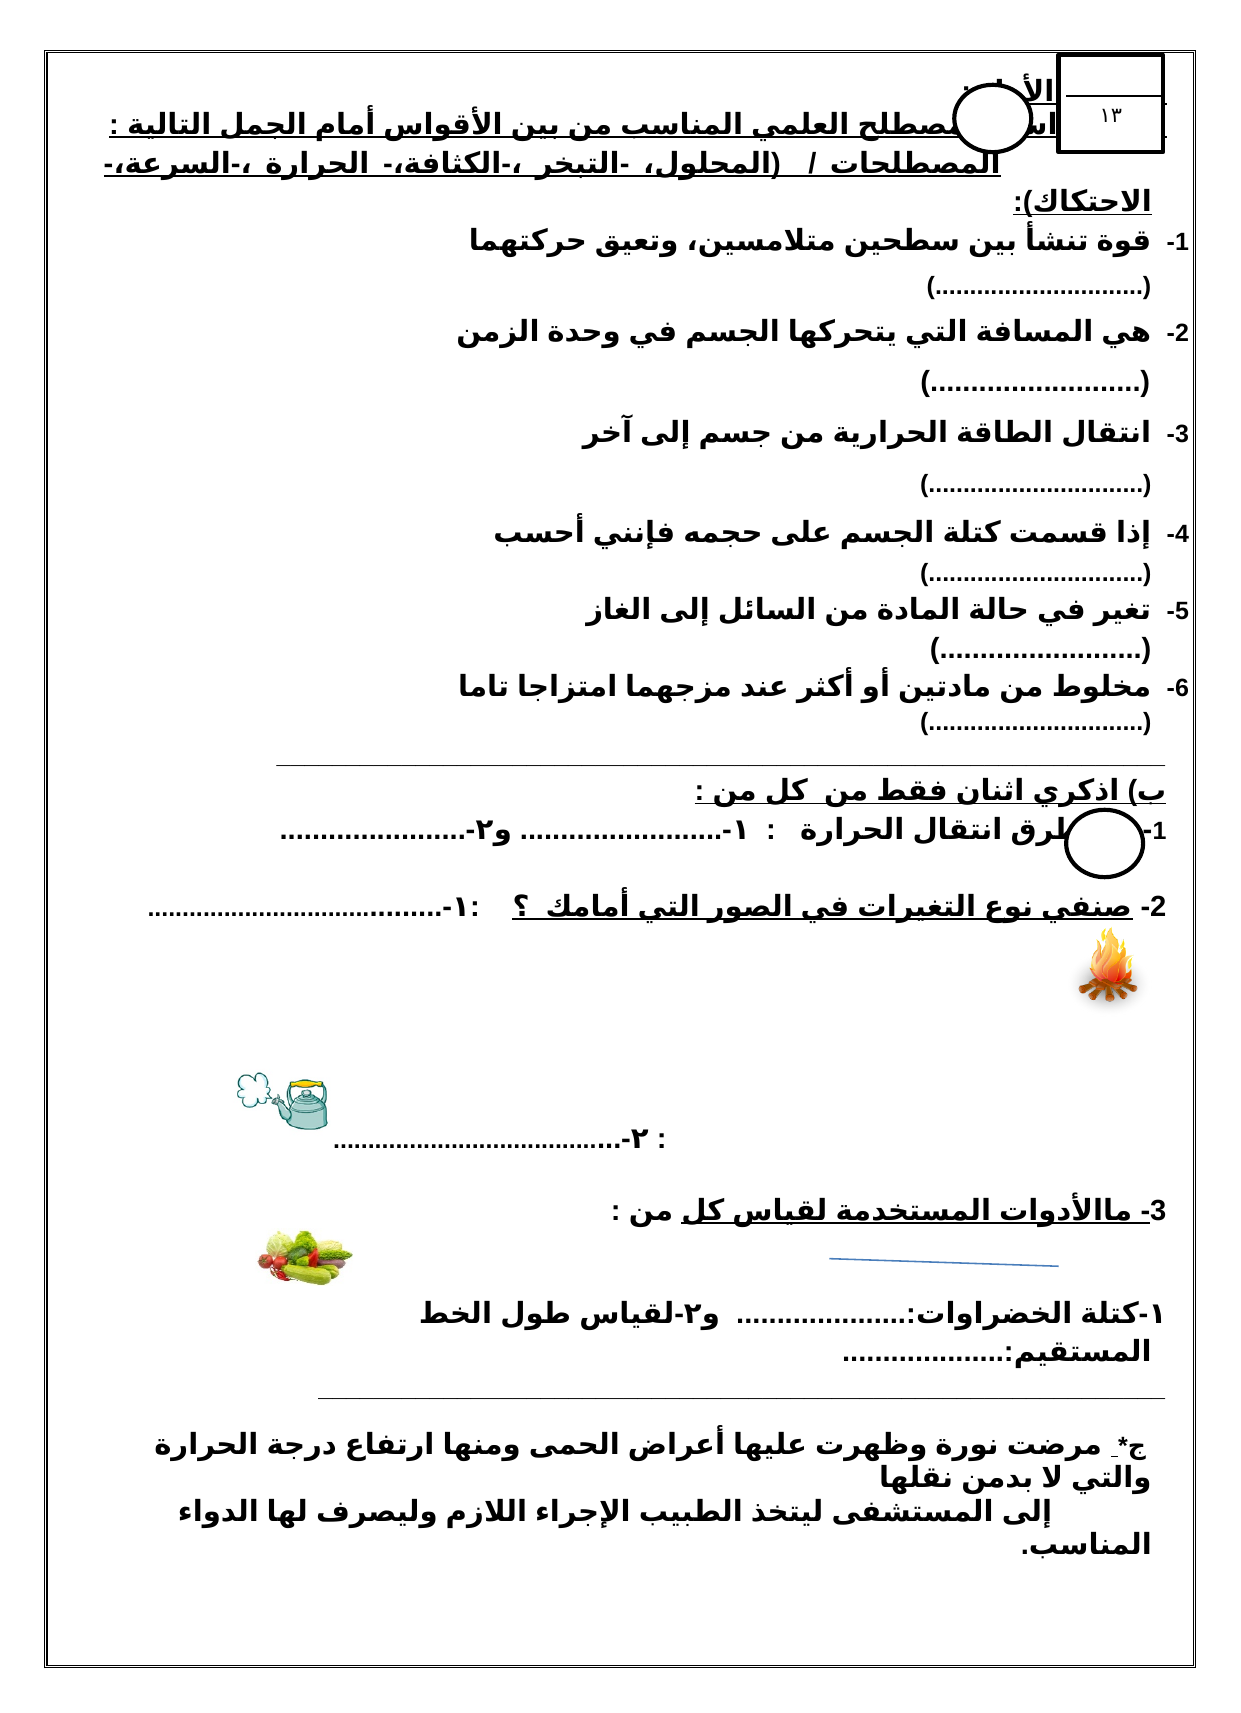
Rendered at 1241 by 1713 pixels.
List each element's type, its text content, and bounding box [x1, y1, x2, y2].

list أ‌)اكتبي اسم المصطلح العلمي المناسب من بين الأقواس أمام الجمل التالية : [103, 107, 954, 141]
picture [1065, 926, 1152, 1017]
picture [255, 1228, 354, 1286]
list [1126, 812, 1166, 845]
list إذا قسمت كتلة الجسم على حجمه فإنني أحسب (...............................) [103, 515, 1166, 587]
list مخلوط من مادتين أو أكثر عند مزجهما امتزاجا تاما (...............................) [103, 669, 1166, 736]
list انتقال الطاقة الحرارية من جسم إلى آخر (...............................) [103, 415, 1166, 498]
list ١-كتلة الخضراوات:..................... و٢-لقياس طول الخط المستقيم:.................... [103, 1232, 1166, 1368]
list : ٢-......................................... [103, 1053, 1166, 1155]
list تغير في حالة المادة من السائل إلى الغاز (.........................) [103, 592, 1166, 664]
list _____________________________________________________________ [103, 1373, 1166, 1402]
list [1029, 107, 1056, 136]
list 2- صنفي نوع التغيرات في الصور التي أمامك ؟ :١-......................................... [103, 889, 1166, 1016]
list 3- ماالأدوات المستخدمة لقياس كل من : [103, 1193, 1166, 1227]
picture [231, 1052, 333, 1149]
list قوة تنشأ بين سطحين متلامسين، وتعيق حركتهما (..............................) [103, 223, 1166, 300]
list هي المسافة التي يتحركها الجسم في وحدة الزمن (..........................) [103, 314, 1166, 398]
list المصطلحات / (المحلول، -التبخر ،-الكثافة،- الحرارة ،-السرعة،- الاحتكاك): [103, 146, 1166, 218]
text ج* مرضت نورة وظهرت عليها أعراض الحمى ومنها ارتفاع درجة الحرارة والتي لا بدمن نقلها [103, 1427, 1166, 1494]
list ________________________________________________________________ [103, 740, 1166, 769]
list 1- من طرق انتقال الحرارة : ١-......................... و٢-....................... [103, 812, 1083, 845]
text إلى المستشفى ليتخذ الطبيب الإجراء اللازم وليصرف لها الدواء المناسب. [103, 1494, 1166, 1561]
list ب) اذكري اثنان فقط من كل من : [103, 773, 1166, 807]
text السؤال الأول : [103, 74, 1056, 107]
